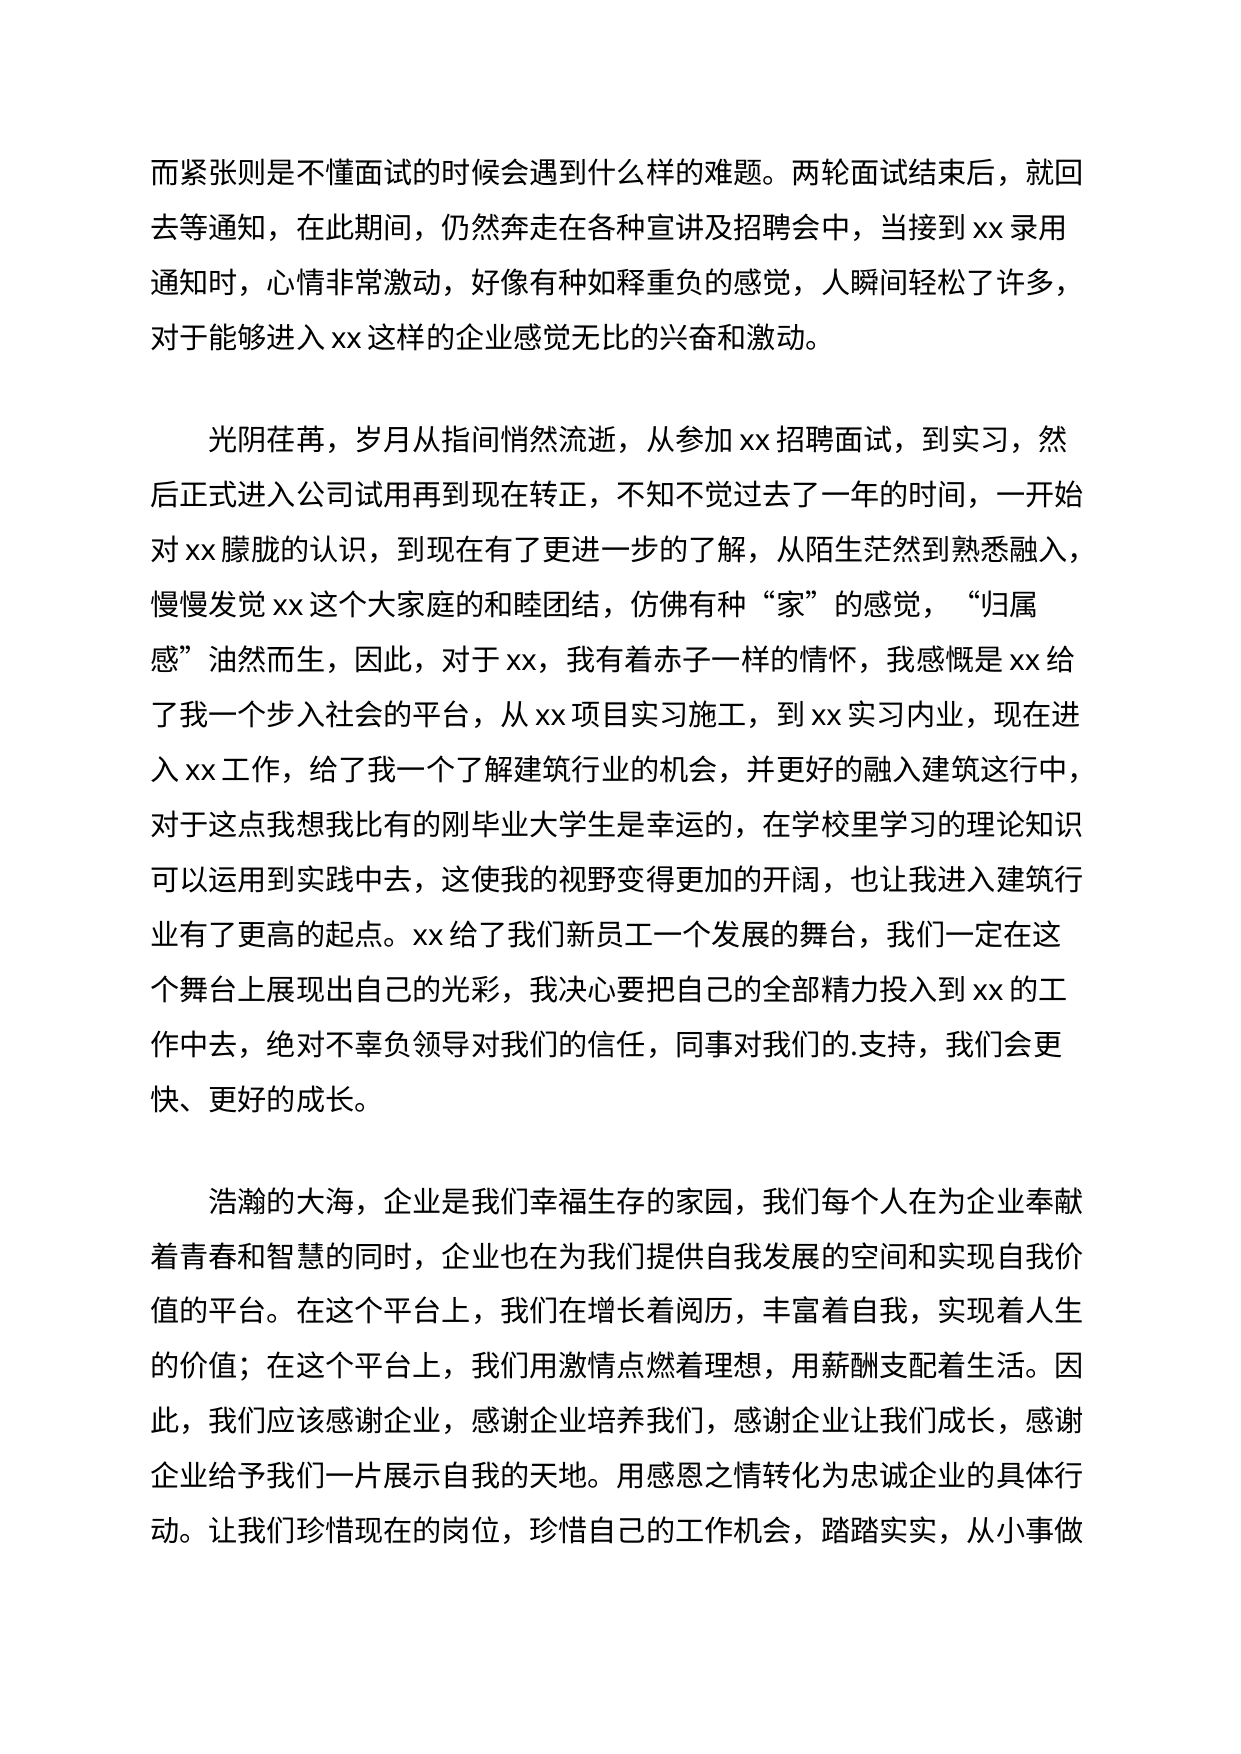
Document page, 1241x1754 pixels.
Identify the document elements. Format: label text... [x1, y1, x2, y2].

text 光阴荏苒，岁月从指间悄然流逝，从参加xx招聘面试，到实习，然后正式进入公司试用再到现在转正，不知不觉过去了一年的时间，一开始对xx朦胧的认识，到现在有了更进一步的了解，从陌生茫然到熟悉融入，慢慢发觉xx这个大家庭的和睦团结，仿佛有种“家”的感觉，“归属感”油然而生，因此，对于xx，我有着赤子一样的情怀，我感慨是xx给了我一个步入社会的平台，从xx项目实习施工，到xx实习内业，现在进入xx工作，给了我一个了解建筑行业的机会，并更好的融入建筑这行中，对于这点我想我比有的刚毕业大学生是幸运的，在学校里学习的理论知识可以运用到实践中去，这使我的视野变得更加的开阔，也让我进入建筑行业有了更高的起点。xx给了我们新员工一个发展的舞台，我们一定在这个舞台上展现出自己的光彩，我决心要把自己的全部精力投入到xx的工作中去，绝对不辜负领导对我们的信任，同事对我们的.支持，我们会更快、更好的成长。 [150, 417, 1090, 1119]
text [150, 150, 1090, 357]
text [150, 1178, 1090, 1550]
